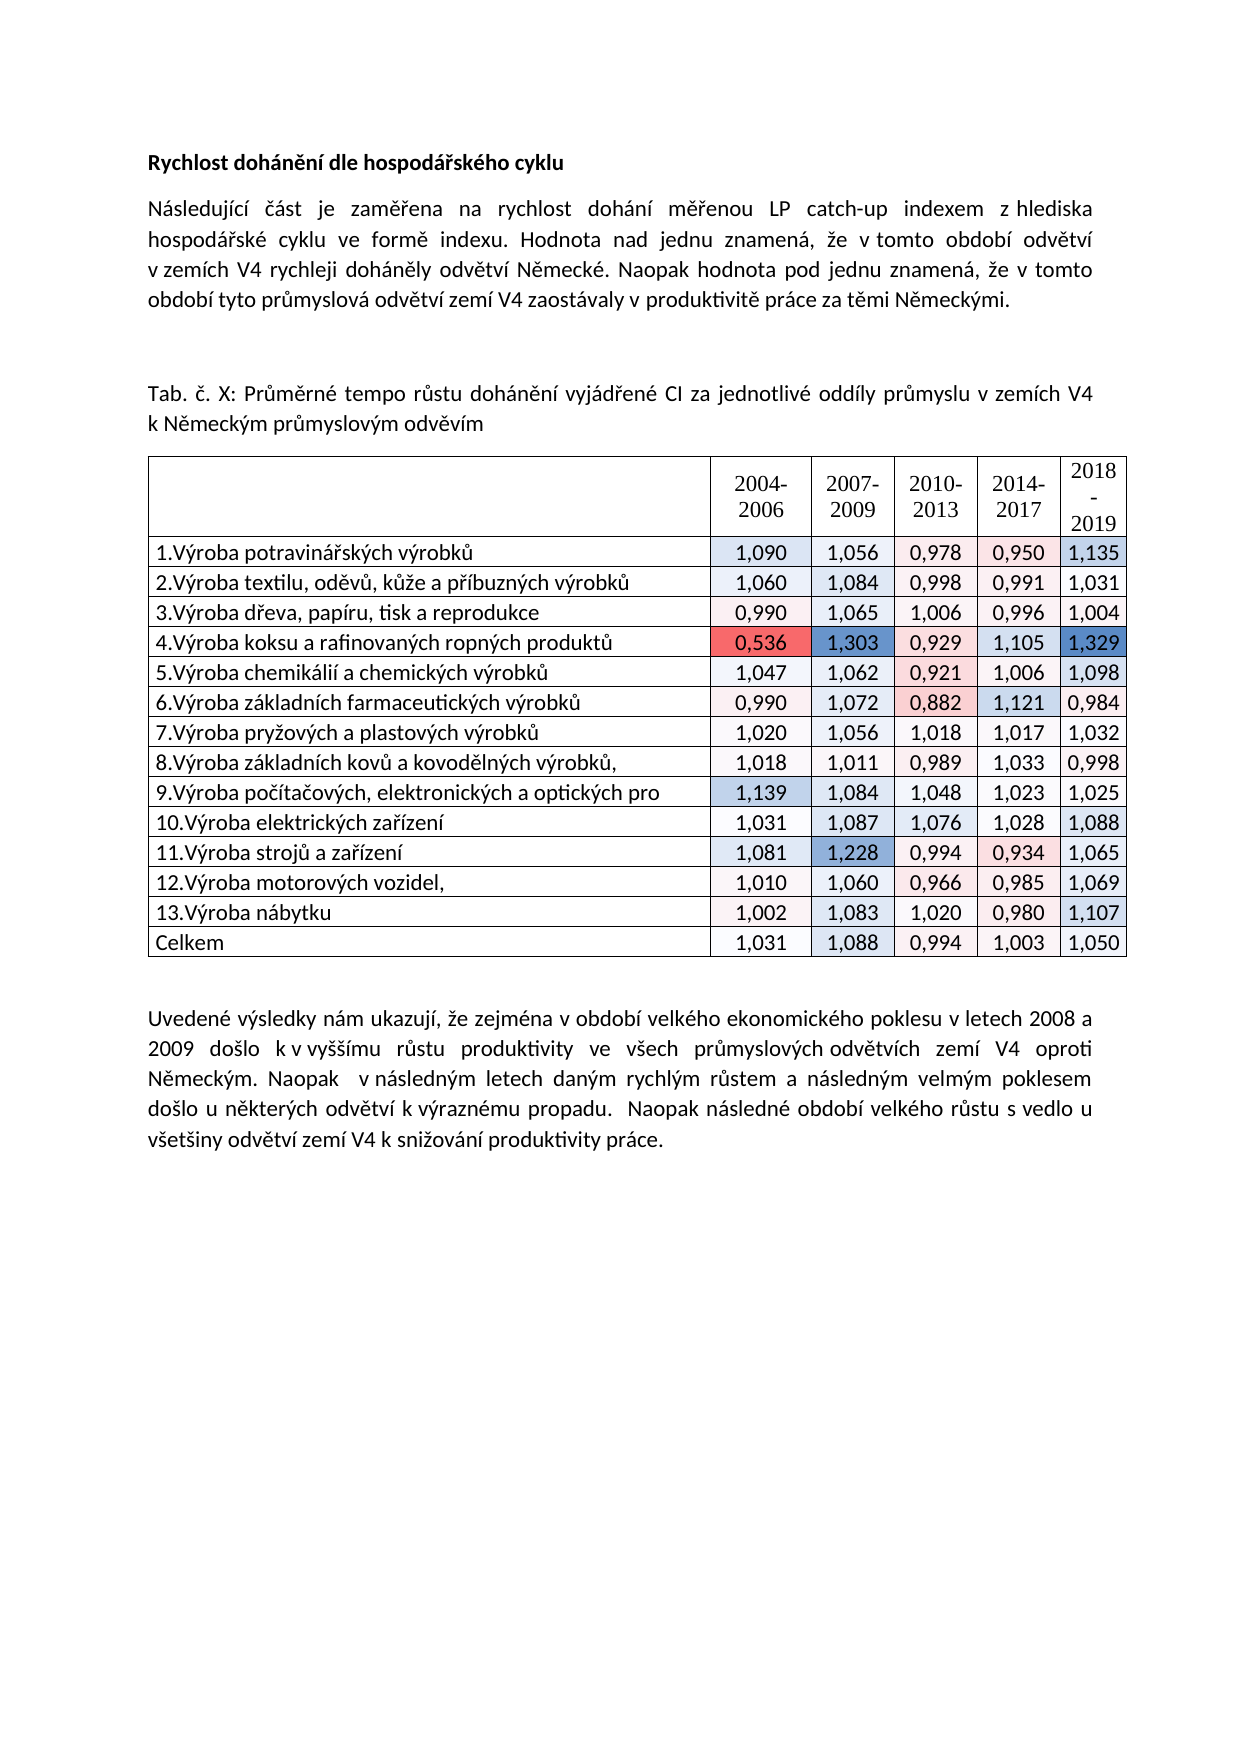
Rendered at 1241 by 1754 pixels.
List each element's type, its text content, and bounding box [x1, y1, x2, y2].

table_cell 1,020 [711, 717, 811, 746]
table_cell 0,984 [1061, 687, 1126, 716]
table_cell Celkem [149, 927, 710, 956]
table_cell 1,048 [895, 777, 977, 806]
table_cell 8.Výroba základních kovů a kovodělných výrobků, [149, 747, 710, 776]
table_header [149, 457, 710, 536]
text Tab. č. X: Průměrné tempo růstu dohánění vyjádřené CI za jednotlivé oddíly průmyslu v zemích V4 k Německým průmyslovým odvěvím [148, 379, 1093, 437]
table_cell 9.Výroba počítačových, elektronických a optických pro [149, 777, 710, 806]
table_cell 1,060 [812, 867, 894, 896]
table_cell 11.Výroba strojů a zařízení [149, 837, 710, 866]
table_cell 0,929 [895, 627, 977, 656]
table_cell 1,004 [1061, 597, 1126, 626]
table_header 2004-2006 [711, 457, 811, 536]
table_cell 0,989 [895, 747, 977, 776]
table_cell 1,028 [978, 807, 1060, 836]
table_cell 1,081 [711, 837, 811, 866]
table_cell 2.Výroba textilu, oděvů, kůže a příbuzných výrobků [149, 567, 710, 596]
text Uvedené výsledky nám ukazují, že zejména v období velkého ekonomického poklesu v letech 2008 a 2009 došlo k v vyššímu růstu produktivity ve všech průmyslových odvětvích zemí V4 oproti Německým. Naopak v následným letech daným rychlým růstem a následným velmým poklesem došlo u některých odvětví k výraznému propadu. Naopak následné období velkého růstu s vedlo u všetšiny odvětví zemí V4 k snižování produktivity práce. [148, 1004, 1093, 1153]
table_cell 0,934 [978, 837, 1060, 866]
table_cell 4.Výroba koksu a rafinovaných ropných produktů [149, 627, 710, 656]
table_cell 1.Výroba potravinářských výrobků [149, 537, 710, 566]
table_cell 13.Výroba nábytku [149, 897, 710, 926]
table_cell 1,303 [812, 627, 894, 656]
table_cell 1,107 [1061, 897, 1126, 926]
table_cell 1,062 [812, 657, 894, 686]
table_cell 1,002 [711, 897, 811, 926]
table_cell 1,098 [1061, 657, 1126, 686]
table_cell 12.Výroba motorových vozidel, [149, 867, 710, 896]
table_cell 1,135 [1061, 537, 1126, 566]
table_cell 10.Výroba elektrických zařízení [149, 807, 710, 836]
text Následující část je zaměřena na rychlost dohání měřenou LP catch-up indexem z hlediska hospodářské cyklu ve formě indexu. Hodnota nad jednu znamená, že v tomto období odvětví v zemích V4 rychleji doháněly odvětví Německé. Naopak hodnota pod jednu znamená, že v tomto období tyto průmyslová odvětví zemí V4 zaostávaly v produktivitě práce za těmi Německými. [148, 194, 1093, 313]
table_cell 1,020 [895, 897, 977, 926]
table_cell 1,032 [1061, 717, 1126, 746]
table_cell 3.Výroba dřeva, papíru, tisk a reprodukce [149, 597, 710, 626]
table_cell 1,329 [1061, 627, 1126, 656]
table_cell 5.Výroba chemikálií a chemických výrobků [149, 657, 710, 686]
table_cell 1,018 [711, 747, 811, 776]
table_cell 0,978 [895, 537, 977, 566]
table_cell 1,006 [978, 657, 1060, 686]
table_header 2007-2009 [812, 457, 894, 536]
table_header 2014-2017 [978, 457, 1060, 536]
table_cell 0,998 [1061, 747, 1126, 776]
table_cell 1,139 [711, 777, 811, 806]
table_cell 0,990 [711, 597, 811, 626]
text Rychlost dohánění dle hospodářského cyklu [148, 148, 1093, 176]
table_cell 1,060 [711, 567, 811, 596]
table_cell 1,011 [812, 747, 894, 776]
table_cell 1,031 [711, 807, 811, 836]
table_cell 0,991 [978, 567, 1060, 596]
table_cell 1,033 [978, 747, 1060, 776]
table_cell 1,050 [1061, 927, 1126, 956]
table_cell 1,010 [711, 867, 811, 896]
table_cell 1,121 [978, 687, 1060, 716]
table_cell 1,105 [978, 627, 1060, 656]
table_cell 0,994 [895, 837, 977, 866]
table_cell 0,996 [978, 597, 1060, 626]
table_cell 1,090 [711, 537, 811, 566]
table_cell 1,072 [812, 687, 894, 716]
table_cell 0,536 [711, 627, 811, 656]
table_cell 1,069 [1061, 867, 1126, 896]
table_cell 1,003 [978, 927, 1060, 956]
table_cell 0,921 [895, 657, 977, 686]
table_cell 0,966 [895, 867, 977, 896]
table_cell 1,031 [711, 927, 811, 956]
table_cell 1,084 [812, 777, 894, 806]
table_cell 1,088 [812, 927, 894, 956]
table_cell 1,056 [812, 537, 894, 566]
table_cell 1,017 [978, 717, 1060, 746]
table_cell 0,985 [978, 867, 1060, 896]
table_header 2018-2019 [1061, 457, 1126, 536]
table_cell 1,023 [978, 777, 1060, 806]
table_cell 1,088 [1061, 807, 1126, 836]
table_header 2010-2013 [895, 457, 977, 536]
table_cell 1,065 [812, 597, 894, 626]
table_cell 0,882 [895, 687, 977, 716]
table_cell 1,006 [895, 597, 977, 626]
table_cell 1,076 [895, 807, 977, 836]
table_cell 0,980 [978, 897, 1060, 926]
table_cell 1,031 [1061, 567, 1126, 596]
table_cell 1,065 [1061, 837, 1126, 866]
table_cell 1,087 [812, 807, 894, 836]
table_cell 0,994 [895, 927, 977, 956]
table_cell 1,047 [711, 657, 811, 686]
table_cell 1,084 [812, 567, 894, 596]
table_cell 0,990 [711, 687, 811, 716]
table_cell 0,950 [978, 537, 1060, 566]
table_cell 1,025 [1061, 777, 1126, 806]
table_cell 1,228 [812, 837, 894, 866]
table_cell 1,018 [895, 717, 977, 746]
table_cell 1,083 [812, 897, 894, 926]
table_cell 1,056 [812, 717, 894, 746]
table_cell 6.Výroba základních farmaceutických výrobků [149, 687, 710, 716]
table_cell 0,998 [895, 567, 977, 596]
table_cell 7.Výroba pryžových a plastových výrobků [149, 717, 710, 746]
